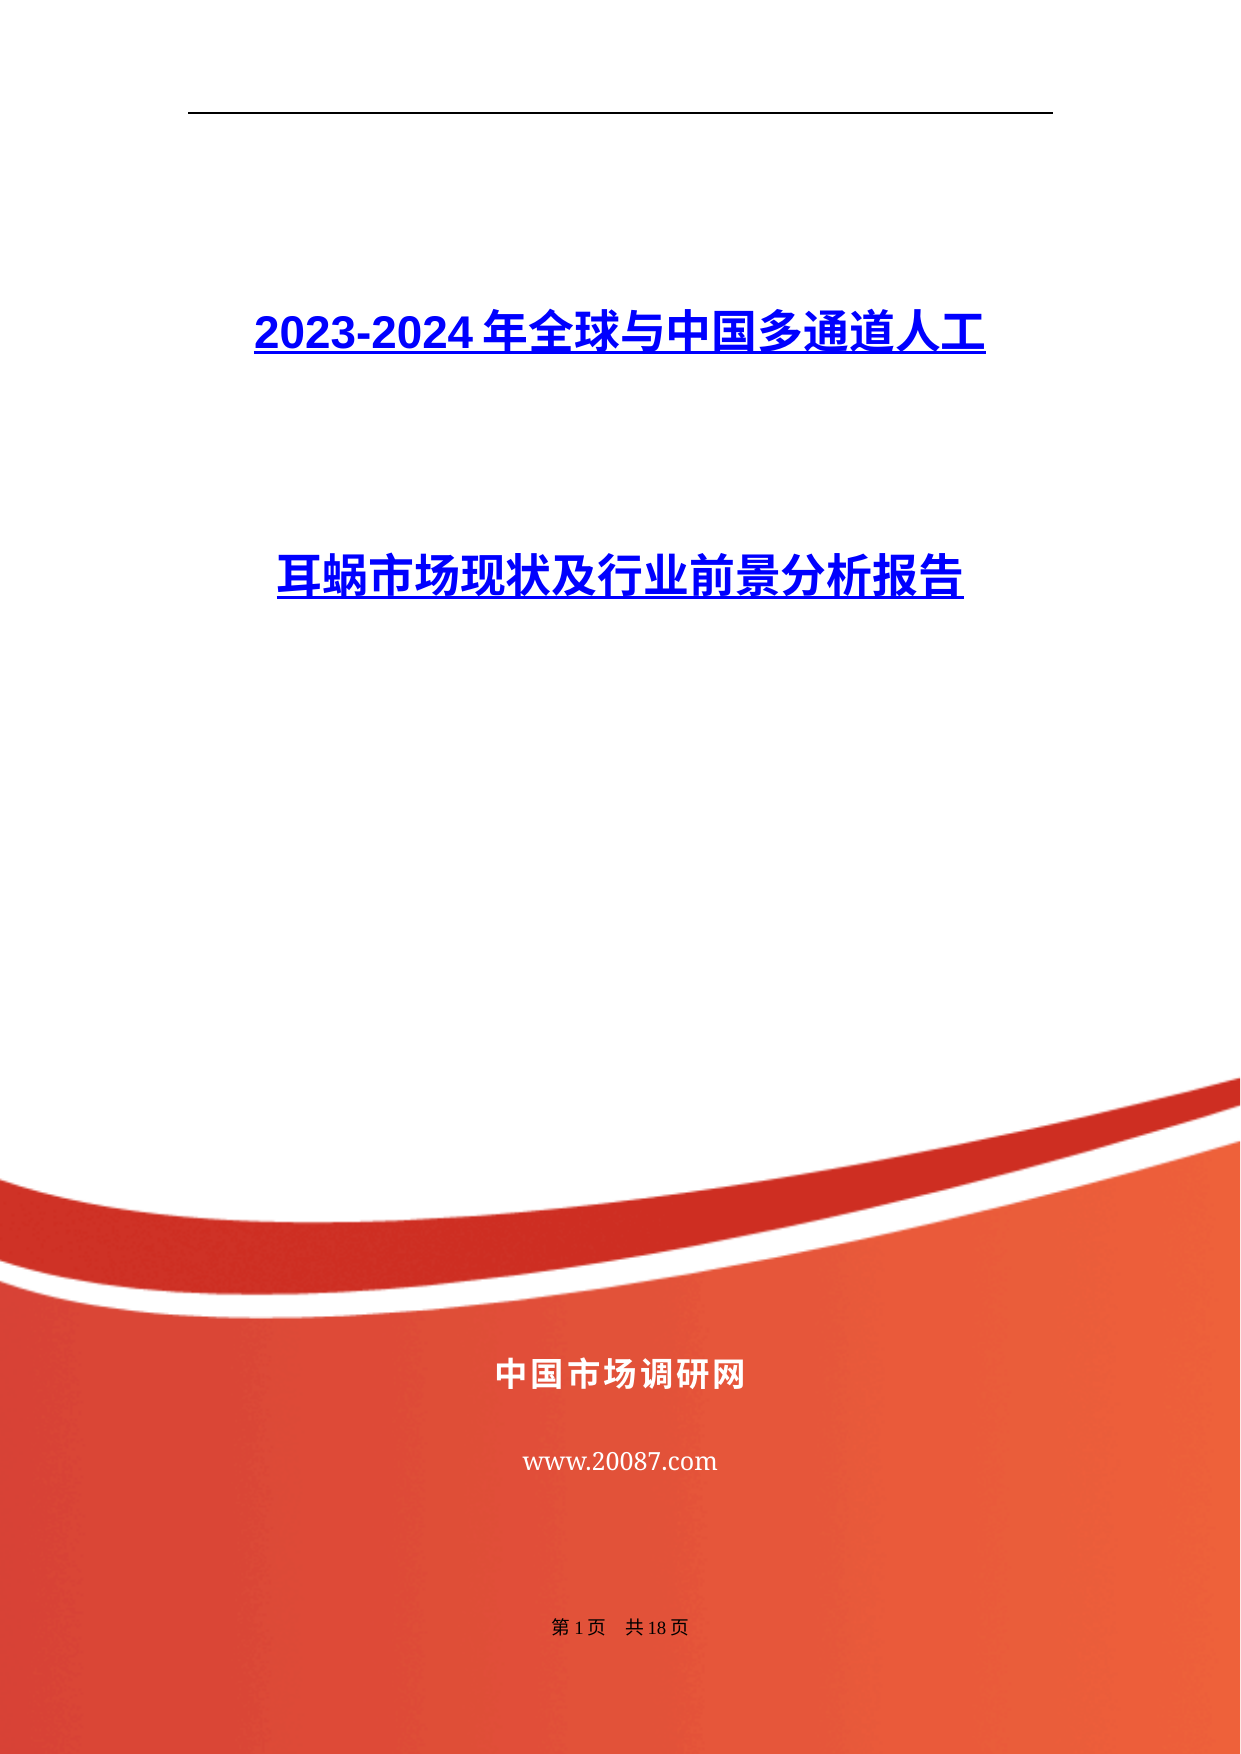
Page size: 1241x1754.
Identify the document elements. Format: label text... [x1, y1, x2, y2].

table_header 2023-2024年全球与中国多通道人工耳蜗市场现状及行业前景分析报告 [188, 207, 1053, 773]
text www.20087.com [187, 1428, 1053, 1493]
subtitle 中国市场调研网 [187, 1339, 1053, 1404]
picture [0, 1006, 1241, 1754]
